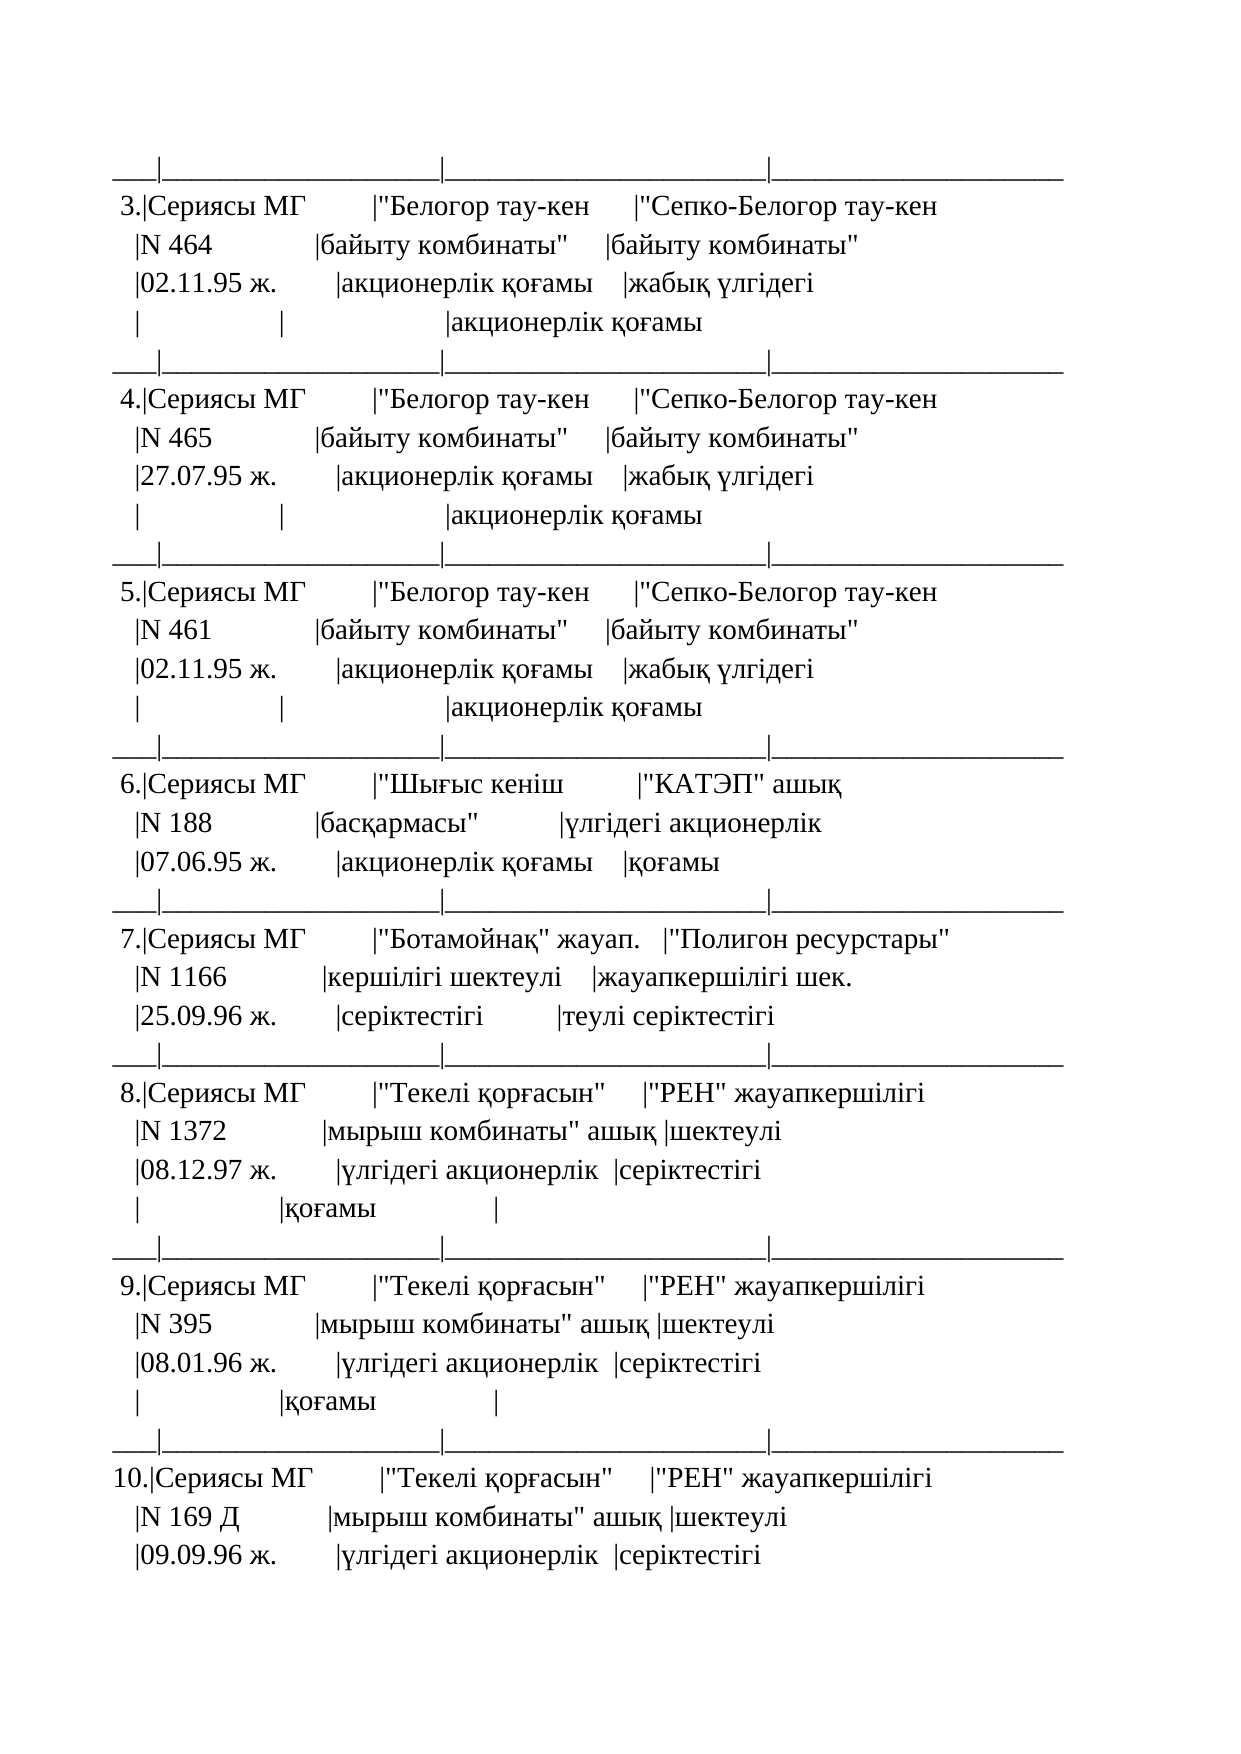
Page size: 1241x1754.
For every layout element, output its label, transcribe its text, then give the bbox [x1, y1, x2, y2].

text | | |акционерлiк қоғамы [112, 689, 1128, 723]
text 6.|Сериясы МГ |"Шығыс кенiш |"КАТЭП" ашық [112, 767, 1128, 800]
text |08.01.96 ж. |үлгiдегi акционерлiк |серiктестiгi [112, 1345, 1128, 1378]
text ___|___________________|______________________|____________________ [112, 535, 1128, 569]
text ___|___________________|______________________|____________________ [112, 882, 1128, 916]
text |N 465 |байыту комбинаты" |байыту комбинаты" [112, 420, 1128, 453]
text | |қоғамы | [112, 1383, 1128, 1417]
text |27.07.95 ж. |акционерлiк қоғамы |жабық үлгiдегi [112, 458, 1128, 492]
text |07.06.95 ж. |акционерлiк қоғамы |қоғамы [112, 844, 1128, 877]
text 3.|Сериясы МГ |"Белогор тау-кен |"Сепко-Белогор тау-кен [112, 188, 1128, 222]
text 4.|Сериясы МГ |"Белогор тау-кен |"Сепко-Белогор тау-кен [112, 381, 1128, 415]
text |N 461 |байыту комбинаты" |байыту комбинаты" [112, 612, 1128, 646]
text | | |акционерлiк қоғамы [112, 304, 1128, 338]
text |N 188 |басқармасы" |үлгiдегi акционерлiк [112, 805, 1128, 839]
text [112, 150, 1128, 183]
text |N 1166 |кершiлiгi шектеулi |жауапкершiлiгi шек. [112, 959, 1128, 993]
text |N 395 |мырыш комбинаты" ашық |шектеулi [112, 1306, 1128, 1340]
text |25.09.96 ж. |серiктестiгi |теулi серiктестiгi [112, 998, 1128, 1031]
text ___|___________________|______________________|____________________ [112, 728, 1128, 762]
text 5.|Сериясы МГ |"Белогор тау-кен |"Сепко-Белогор тау-кен [112, 574, 1128, 607]
text 10.|Сериясы МГ |"Текелi қорғасын" |"РЕН" жауапкершiлiгi [112, 1460, 1128, 1494]
text 8.|Сериясы МГ |"Текелi қорғасын" |"РЕН" жауапкершiлiгi [112, 1075, 1128, 1108]
text ___|___________________|______________________|____________________ [112, 1229, 1128, 1263]
text | | |акционерлiк қоғамы [112, 497, 1128, 530]
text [112, 1422, 1128, 1455]
text 7.|Сериясы МГ |"Ботамойнақ" жауап. |"Полигон ресурстары" [112, 921, 1128, 954]
text |08.12.97 ж. |үлгiдегi акционерлiк |серiктестiгi [112, 1152, 1128, 1186]
text |02.11.95 ж. |акционерлiк қоғамы |жабық үлгiдегi [112, 651, 1128, 684]
text |N 169 Д |мырыш комбинаты" ашық |шектеулi [112, 1499, 1128, 1532]
text ___|___________________|______________________|____________________ [112, 1036, 1128, 1070]
text 9.|Сериясы МГ |"Текелi қорғасын" |"РЕН" жауапкершiлiгi [112, 1268, 1128, 1301]
text |09.09.96 ж. |үлгiдегi акционерлiк |серiктестiгi [112, 1537, 1128, 1571]
text | |қоғамы | [112, 1191, 1128, 1224]
text |N 1372 |мырыш комбинаты" ашық |шектеулi [112, 1113, 1128, 1147]
text |02.11.95 ж. |акционерлiк қоғамы |жабық үлгiдегi [112, 266, 1128, 299]
text |N 464 |байыту комбинаты" |байыту комбинаты" [112, 227, 1128, 261]
text ___|___________________|______________________|____________________ [112, 343, 1128, 376]
